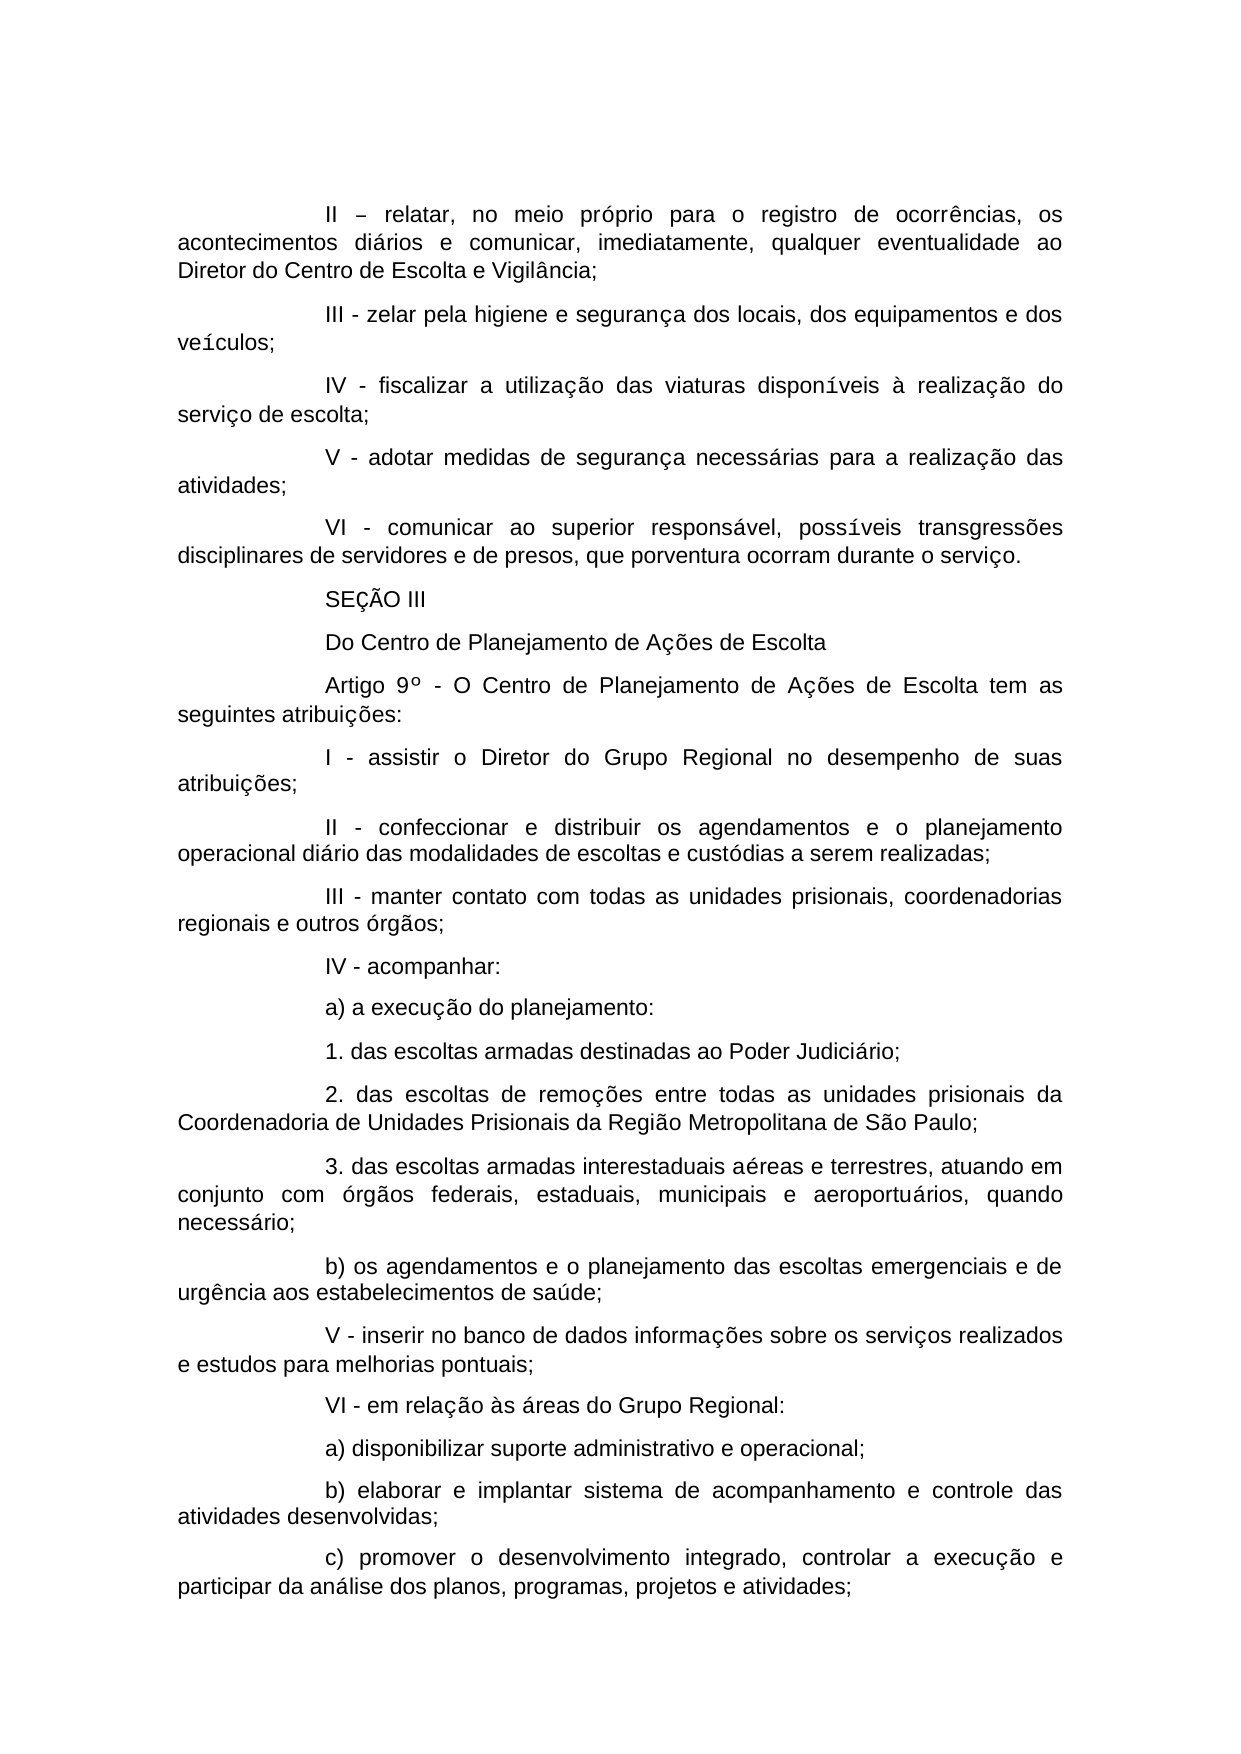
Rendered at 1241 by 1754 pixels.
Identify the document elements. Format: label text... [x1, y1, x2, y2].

text Do Centro de Planejamento de Ações de Escolta [177, 629, 1063, 657]
text 3. das escoltas armadas interestaduais aéreas e terrestres, atuando em conjunto com órgãos federais, estaduais, municipais e aeroportuários, quando necessário; [177, 1153, 1063, 1238]
text SEÇÃO III [177, 586, 1063, 614]
text IV - fiscalizar a utilização das viaturas disponíveis à realização do serviço de escolta; [177, 372, 1063, 429]
text II - confeccionar e distribuir os agendamentos e o planejamento operacional diário das modalidades de escoltas e custódias a serem realizadas; [177, 813, 1063, 868]
text VI - comunicar ao superior responsável, possíveis transgressões disciplinares de servidores e de presos, que porventura ocorram durante o serviço. [177, 514, 1063, 571]
text a) a execução do planejamento: [177, 994, 1063, 1023]
text b) os agendamentos e o planejamento das escoltas emergenciais e de urgência aos estabelecimentos de saúde; [177, 1253, 1063, 1307]
text I - assistir o Diretor do Grupo Regional no desempenho de suas atribuições; [177, 744, 1063, 798]
text V - inserir no banco de dados informações sobre os serviços realizados e estudos para melhorias pontuais; [177, 1322, 1063, 1377]
text II – relatar, no meio próprio para o registro de ocorrências, os acontecimentos diários e comunicar, imediatamente, qualquer eventualidade ao Diretor do Centro de Escolta e Vigilância; [177, 201, 1063, 286]
text 1. das escoltas armadas destinadas ao Poder Judiciário; [177, 1038, 1063, 1066]
text c) promover o desenvolvimento integrado, controlar a execução e participar da análise dos planos, programas, projetos e atividades; [177, 1544, 1063, 1601]
text III - zelar pela higiene e segurança dos locais, dos equipamentos e dos veículos; [177, 301, 1063, 357]
text 2. das escoltas de remoções entre todas as unidades prisionais da Coordenadoria de Unidades Prisionais da Região Metropolitana de São Paulo; [177, 1081, 1063, 1138]
text III - manter contato com todas as unidades prisionais, coordenadorias regionais e outros órgãos; [177, 883, 1063, 938]
text V - adotar medidas de segurança necessárias para a realização das atividades; [177, 444, 1063, 499]
text VI - em relação às áreas do Grupo Regional: [177, 1392, 1063, 1420]
text Artigo 9º - O Centro de Planejamento de Ações de Escolta tem as seguintes atribuições: [177, 672, 1063, 729]
text b) elaborar e implantar sistema de acompanhamento e controle das atividades desenvolvidas; [177, 1477, 1063, 1529]
text a) disponibilizar suporte administrativo e operacional; [177, 1435, 1063, 1462]
text IV - acompanhar: [177, 953, 1063, 979]
